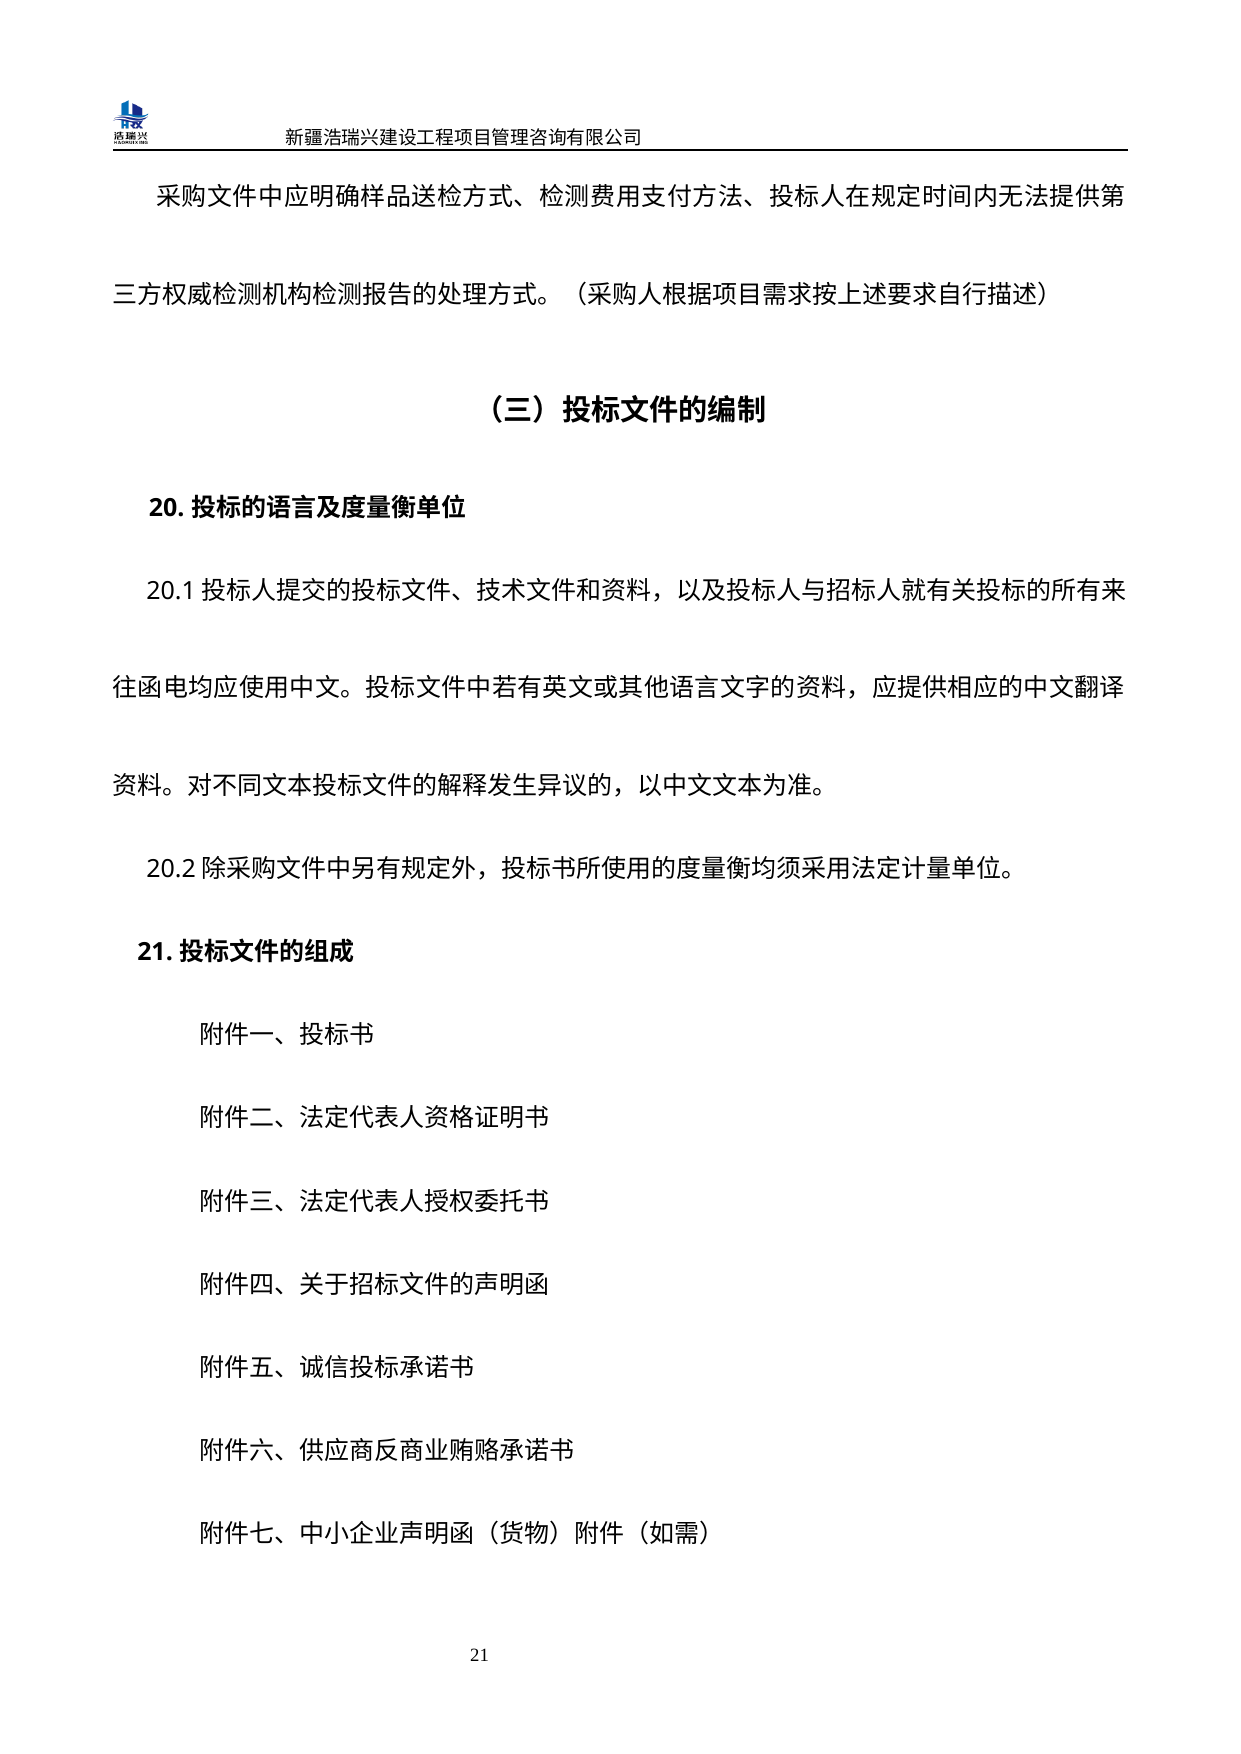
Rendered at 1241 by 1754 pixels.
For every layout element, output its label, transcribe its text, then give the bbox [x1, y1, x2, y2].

text 附件二、法定代表人资格证明书 [112, 1083, 1128, 1148]
text 20. 投标的语言及度量衡单位 [112, 473, 1128, 538]
text 附件七、中小企业声明函（货物）附件（如需） [112, 1499, 1128, 1564]
text 附件五、诚信投标承诺书 [112, 1333, 1128, 1398]
text 附件一、投标书 [112, 1000, 1128, 1065]
text 20.1投标人提交的投标文件、技术文件和资料，以及投标人与招标人就有关投标的所有来往函电均应使用中文。投标文件中若有英文或其他语言文字的资料，应提供相应的中文翻译资料。对不同文本投标文件的解释发生异议的，以中文文本为准。 [112, 556, 1128, 816]
text 附件六、供应商反商业贿赂承诺书 [112, 1416, 1128, 1481]
picture [112, 100, 149, 144]
text （三）投标文件的编制 [112, 375, 1128, 440]
text 附件四、关于招标文件的声明函 [112, 1250, 1128, 1315]
text 附件三、法定代表人授权委托书 [112, 1167, 1128, 1232]
text 20.2除采购文件中另有规定外，投标书所使用的度量衡均须采用法定计量单位。 [112, 834, 1128, 899]
text 采购文件中应明确样品送检方式、检测费用支付方法、投标人在规定时间内无法提供第三方权威检测机构检测报告的处理方式。（采购人根据项目需求按上述要求自行描述） [112, 162, 1128, 325]
text 21. 投标文件的组成 [112, 917, 1128, 982]
